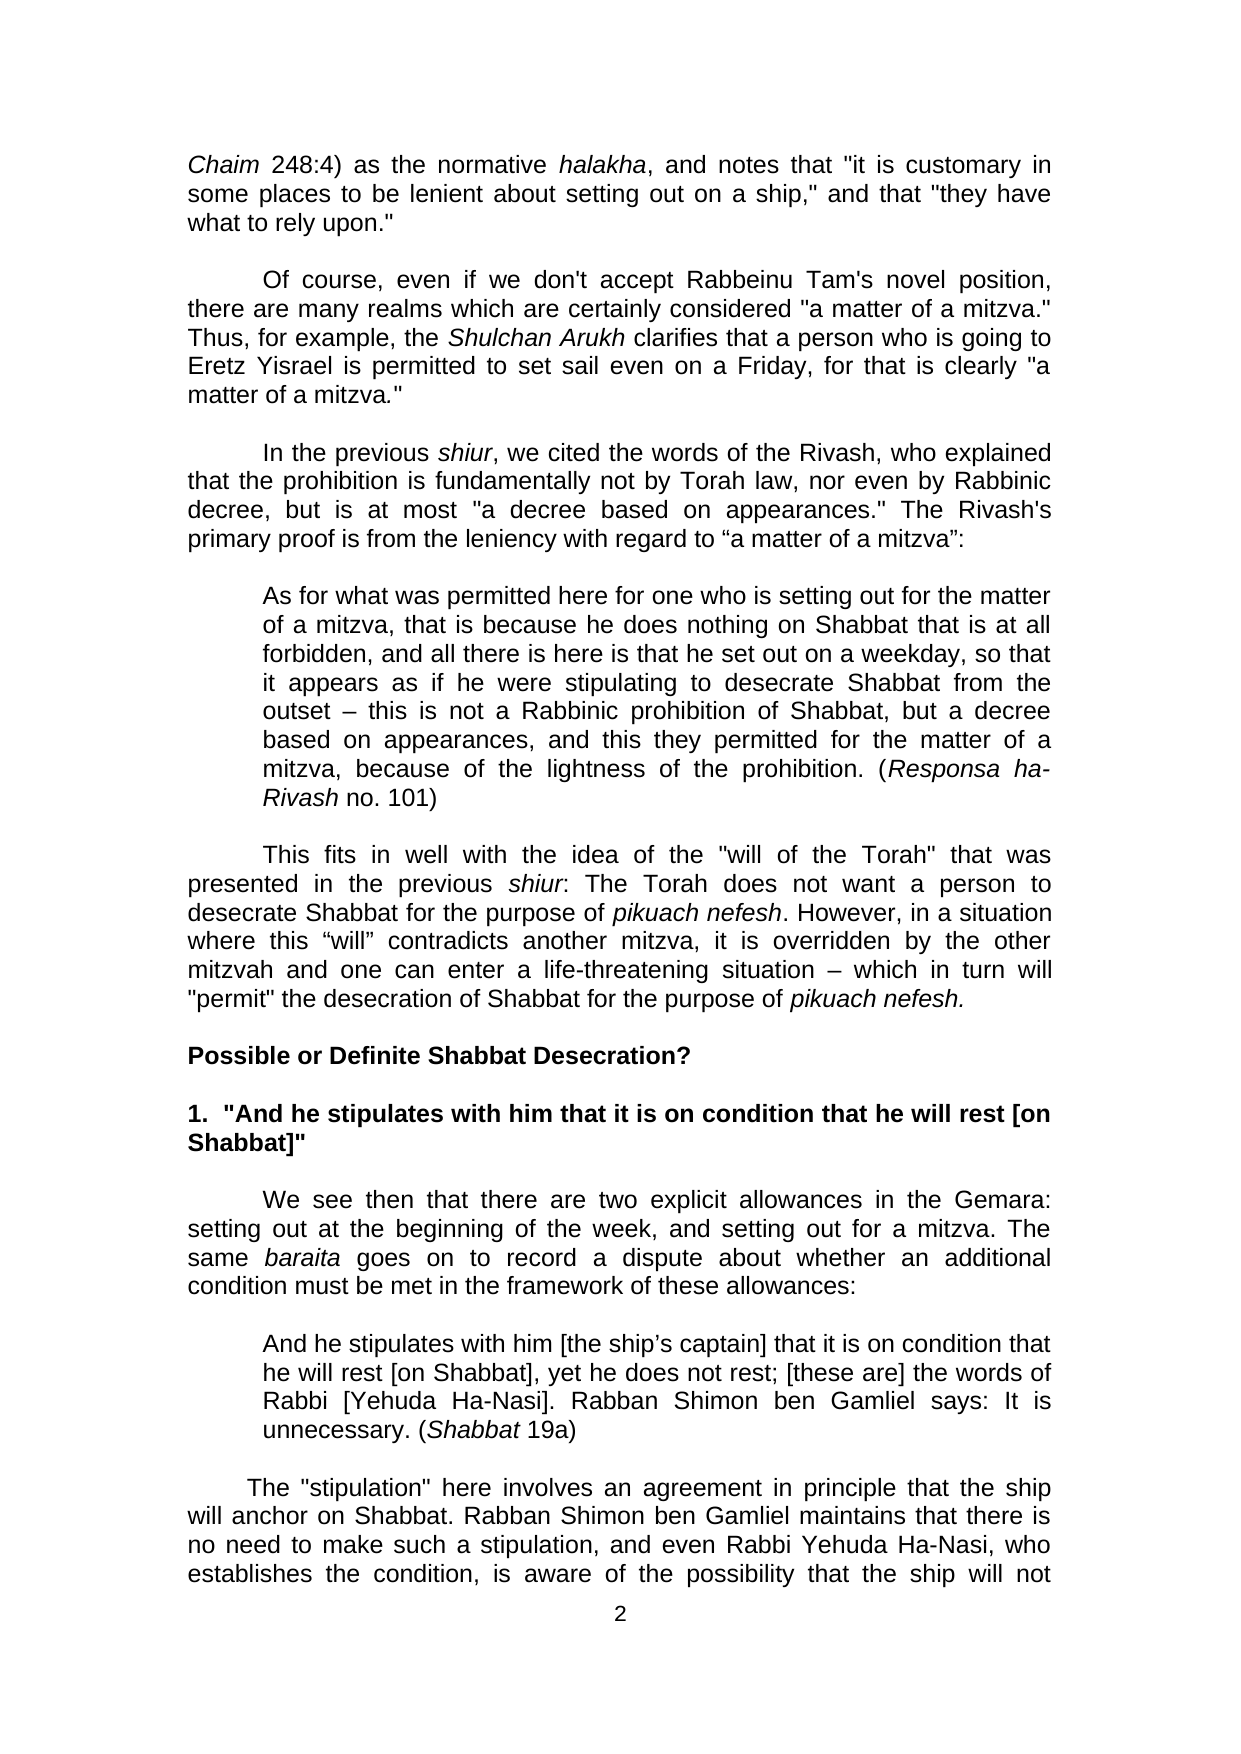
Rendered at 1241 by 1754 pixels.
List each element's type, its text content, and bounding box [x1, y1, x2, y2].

text Of course, even if we don't accept Rabbeinu Tam's novel position, there are many realms which are certainly considered "a matter of a mitzva." Thus, for example, the Shulchan Arukh clarifies that a person who is going to Eretz Yisrael is permitted to set sail even on a Friday, for that is clearly "a matter of a mitzva." [187, 265, 1053, 409]
text We see then that there are two explicit allowances in the Gemara: setting out at the beginning of the week, and setting out for a mitzva. The same baraita goes on to record a dispute about whether an additional condition must be met in the framework of these allowances: [187, 1185, 1053, 1300]
text 1. "And he stipulates with him that it is on condition that he will rest [on Shabbat]" [187, 1099, 1053, 1156]
text This fits in well with the idea of the "will of the Torah" that was presented in the previous shiur: The Torah does not want a person to desecrate Shabbat for the purpose of pikuach nefesh. However, in a situation where this “will” contradicts another mitzva, it is overridden by the other mitzvah and one can enter a life-threatening situation – which in turn will "permit" the desecration of Shabbat for the purpose of pikuach nefesh. [187, 840, 1053, 1012]
text As for what was permitted here for one who is setting out for the matter of a mitzva, that is because he does nothing on Shabbat that is at all forbidden, and all there is here is that he set out on a weekday, so that it appears as if he were stipulating to desecrate Shabbat from the outset – this is not a Rabbinic prohibition of Shabbat, but a decree based on appearances, and this they permitted for the matter of a mitzva, because of the lightness of the prohibition. (Responsa ha-Rivash no. 101) [262, 581, 1053, 811]
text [187, 1472, 1053, 1587]
text And he stipulates with him [the ship’s captain] that it is on condition that he will rest [on Shabbat], yet he does not rest; [these are] the words of Rabbi [Yehuda Ha-Nasi]. Rabban Shimon ben Gamliel says: It is unnecessary. (Shabbat 19a) [262, 1329, 1053, 1444]
text In the previous shiur, we cited the words of the Rivash, who explained that the prohibition is fundamentally not by Torah law, nor even by Rabbinic decree, but is at most "a decree based on appearances." The Rivash's primary proof is from the leniency with regard to “a matter of a mitzva”: [187, 437, 1053, 552]
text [187, 150, 1053, 236]
text Possible or Definite Shabbat Desecration? [187, 1041, 1053, 1070]
